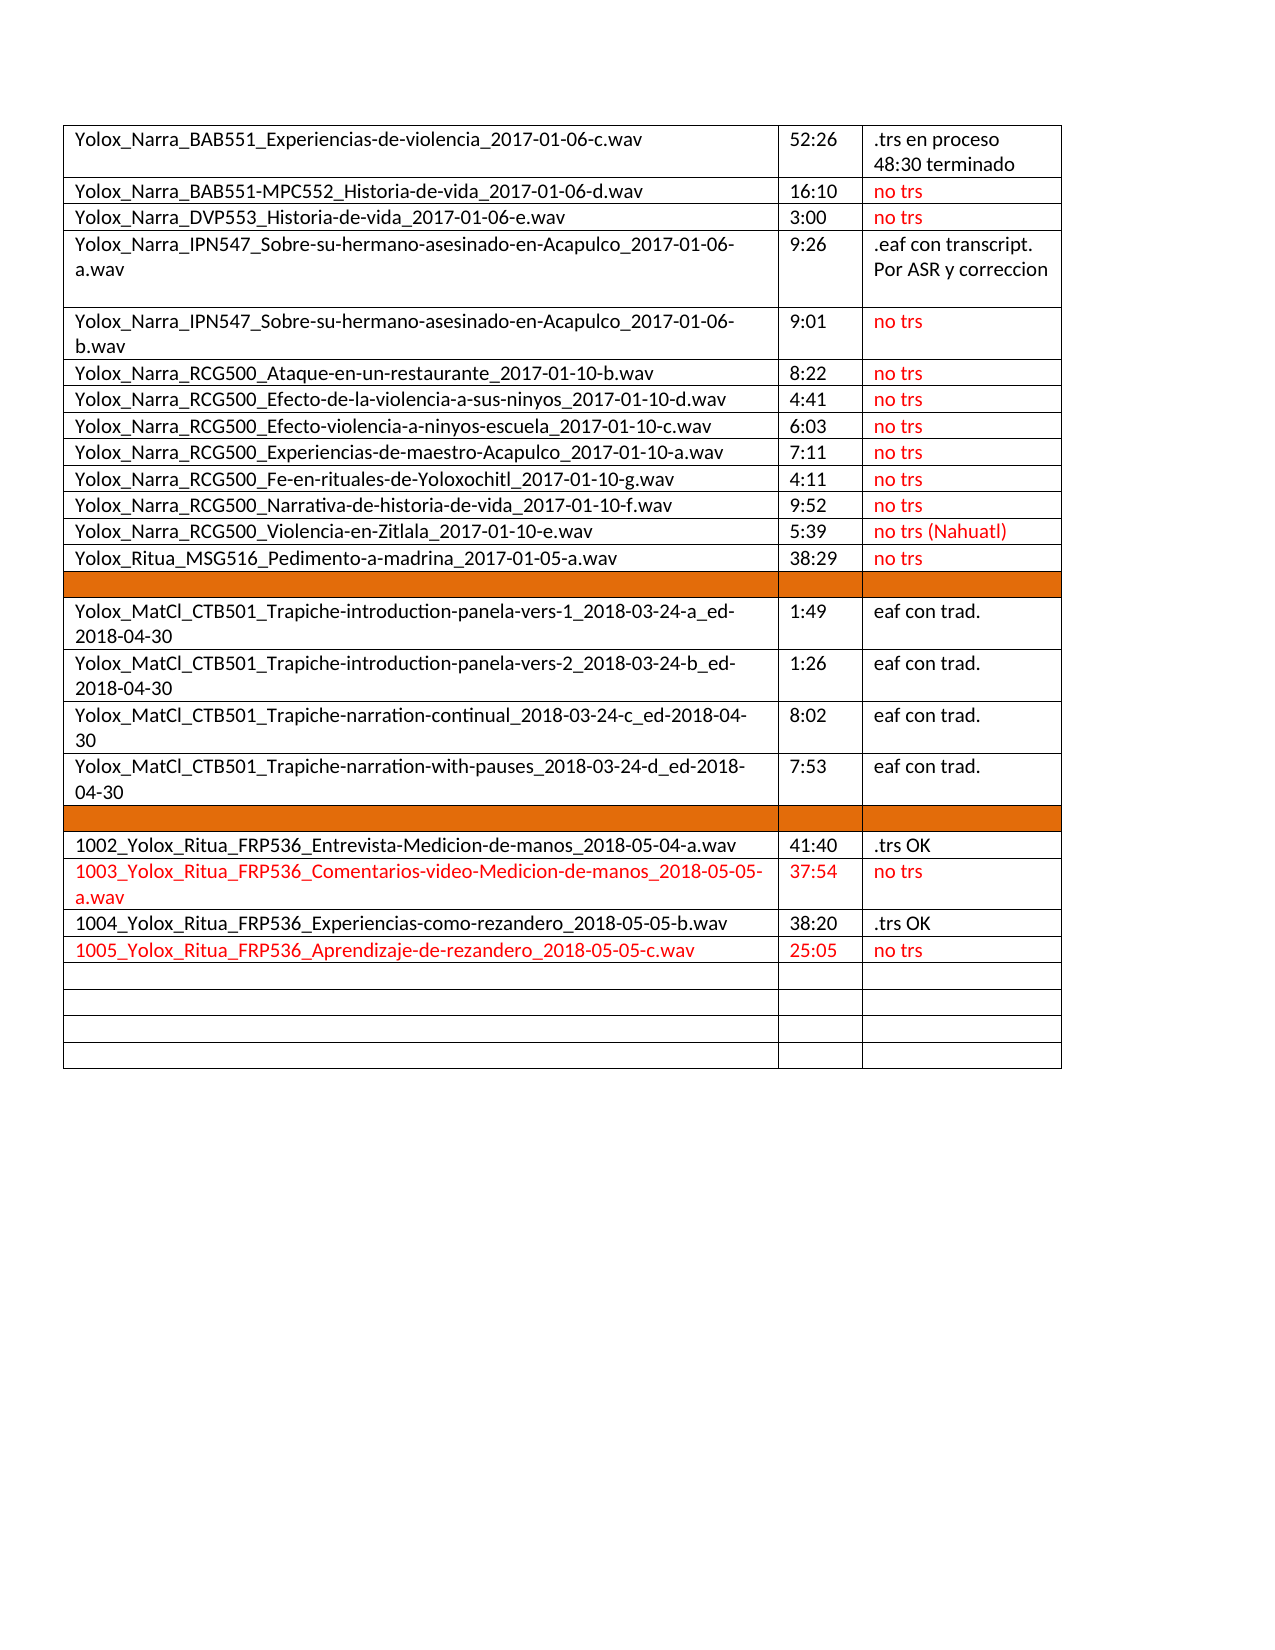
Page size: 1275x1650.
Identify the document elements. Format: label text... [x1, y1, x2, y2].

table_cell Yolox_MatCl_CTB501_Trapiche-introduction-panela-vers-2_2018-03-24-b_ed-2018-04-30 [64, 650, 778, 701]
table_cell [863, 963, 1061, 989]
table_cell 3:00 [779, 204, 862, 230]
table_cell 8:22 [779, 360, 862, 385]
table_cell 1:26 [779, 650, 862, 701]
table_cell 7:53 [779, 754, 862, 804]
table_cell 6:03 [779, 413, 862, 438]
table_cell 38:29 [779, 545, 862, 571]
table_cell [779, 963, 862, 989]
table_cell [64, 963, 778, 989]
table_cell Yolox_MatCl_CTB501_Trapiche-introduction-panela-vers-1_2018-03-24-a_ed-2018-04-30 [64, 598, 778, 649]
table_cell .trs OK [863, 910, 1061, 936]
table_cell 1003_Yolox_Ritua_FRP536_Comentarios-video-Medicion-de-manos_2018-05-05-a.wav [64, 859, 778, 909]
table_cell Yolox_Narra_RCG500_Ataque-en-un-restaurante_2017-01-10-b.wav [64, 360, 778, 385]
table_cell [64, 990, 778, 1015]
table_cell Yolox_Narra_RCG500_Efecto-de-la-violencia-a-sus-ninyos_2017-01-10-d.wav [64, 386, 778, 412]
table_cell no trs [863, 386, 1061, 412]
table_cell 38:20 [779, 910, 862, 936]
table_cell 25:05 [779, 937, 862, 962]
table_cell Yolox_Narra_RCG500_Fe-en-rituales-de-Yoloxochitl_2017-01-10-g.wav [64, 466, 778, 491]
table_cell no trs [863, 466, 1061, 491]
table_cell 41:40 [779, 832, 862, 857]
table_cell no trs [863, 413, 1061, 438]
table_cell Yolox_Narra_IPN547_Sobre-su-hermano-asesinado-en-Acapulco_2017-01-06-a.wav [64, 231, 778, 307]
table_cell 7:11 [779, 439, 862, 465]
table_cell [779, 1016, 862, 1042]
table_cell eaf con trad. [863, 650, 1061, 701]
table_cell Yolox_Narra_BAB551-MPC552_Historia-de-vida_2017-01-06-d.wav [64, 178, 778, 203]
table_cell eaf con trad. [863, 702, 1061, 753]
table_cell no trs [863, 308, 1061, 359]
table_cell no trs [863, 360, 1061, 385]
table_cell 1005_Yolox_Ritua_FRP536_Aprendizaje-de-rezandero_2018-05-05-c.wav [64, 937, 778, 962]
table_cell no trs [863, 545, 1061, 571]
table_cell no trs [863, 204, 1061, 230]
table_cell [779, 990, 862, 1015]
table_cell eaf con trad. [863, 754, 1061, 804]
table_cell 1:49 [779, 598, 862, 649]
table_cell [863, 1043, 1061, 1068]
table_cell [863, 1016, 1061, 1042]
table_cell no trs [863, 439, 1061, 465]
table_cell 9:26 [779, 231, 862, 307]
table_cell 1004_Yolox_Ritua_FRP536_Experiencias-como-rezandero_2018-05-05-b.wav [64, 910, 778, 936]
table_cell [64, 806, 778, 831]
table_cell .eaf con transcript. Por ASR y correccion [863, 231, 1061, 307]
table_cell .trs OK [863, 832, 1061, 857]
table_cell [779, 1043, 862, 1068]
table_cell [779, 572, 862, 597]
table_cell 4:41 [779, 386, 862, 412]
table_cell [779, 806, 862, 831]
table_cell no trs (Nahuatl) [863, 519, 1061, 544]
table_cell Yolox_MatCl_CTB501_Trapiche-narration-continual_2018-03-24-c_ed-2018-04-30 [64, 702, 778, 753]
table_header .trs en proceso 48:30 terminado [863, 126, 1061, 177]
table_header Yolox_Narra_BAB551_Experiencias-de-violencia_2017-01-06-c.wav [64, 126, 778, 177]
table_cell Yolox_Narra_RCG500_Narrativa-de-historia-de-vida_2017-01-10-f.wav [64, 492, 778, 518]
table_cell 16:10 [779, 178, 862, 203]
table_cell Yolox_Narra_RCG500_Violencia-en-Zitlala_2017-01-10-e.wav [64, 519, 778, 544]
table_cell no trs [863, 178, 1061, 203]
table_cell Yolox_Narra_IPN547_Sobre-su-hermano-asesinado-en-Acapulco_2017-01-06-b.wav [64, 308, 778, 359]
table_cell 37:54 [779, 859, 862, 909]
table_cell [863, 572, 1061, 597]
table_cell 8:02 [779, 702, 862, 753]
table_cell Yolox_MatCl_CTB501_Trapiche-narration-with-pauses_2018-03-24-d_ed-2018-04-30 [64, 754, 778, 804]
table_cell [64, 1043, 778, 1068]
table_cell Yolox_Ritua_MSG516_Pedimento-a-madrina_2017-01-05-a.wav [64, 545, 778, 571]
table_cell [64, 1016, 778, 1042]
table_header 52:26 [779, 126, 862, 177]
table_cell no trs [863, 859, 1061, 909]
table_cell [863, 806, 1061, 831]
table_cell Yolox_Narra_RCG500_Efecto-violencia-a-ninyos-escuela_2017-01-10-c.wav [64, 413, 778, 438]
table_cell 9:52 [779, 492, 862, 518]
table_cell no trs [863, 937, 1061, 962]
table_cell [863, 990, 1061, 1015]
table_cell [64, 572, 778, 597]
table_cell Yolox_Narra_RCG500_Experiencias-de-maestro-Acapulco_2017-01-10-a.wav [64, 439, 778, 465]
table_cell no trs [863, 492, 1061, 518]
table_cell Yolox_Narra_DVP553_Historia-de-vida_2017-01-06-e.wav [64, 204, 778, 230]
table_cell eaf con trad. [863, 598, 1061, 649]
table_cell 4:11 [779, 466, 862, 491]
table_cell 9:01 [779, 308, 862, 359]
table_cell 1002_Yolox_Ritua_FRP536_Entrevista-Medicion-de-manos_2018-05-04-a.wav [64, 832, 778, 857]
table_cell 5:39 [779, 519, 862, 544]
